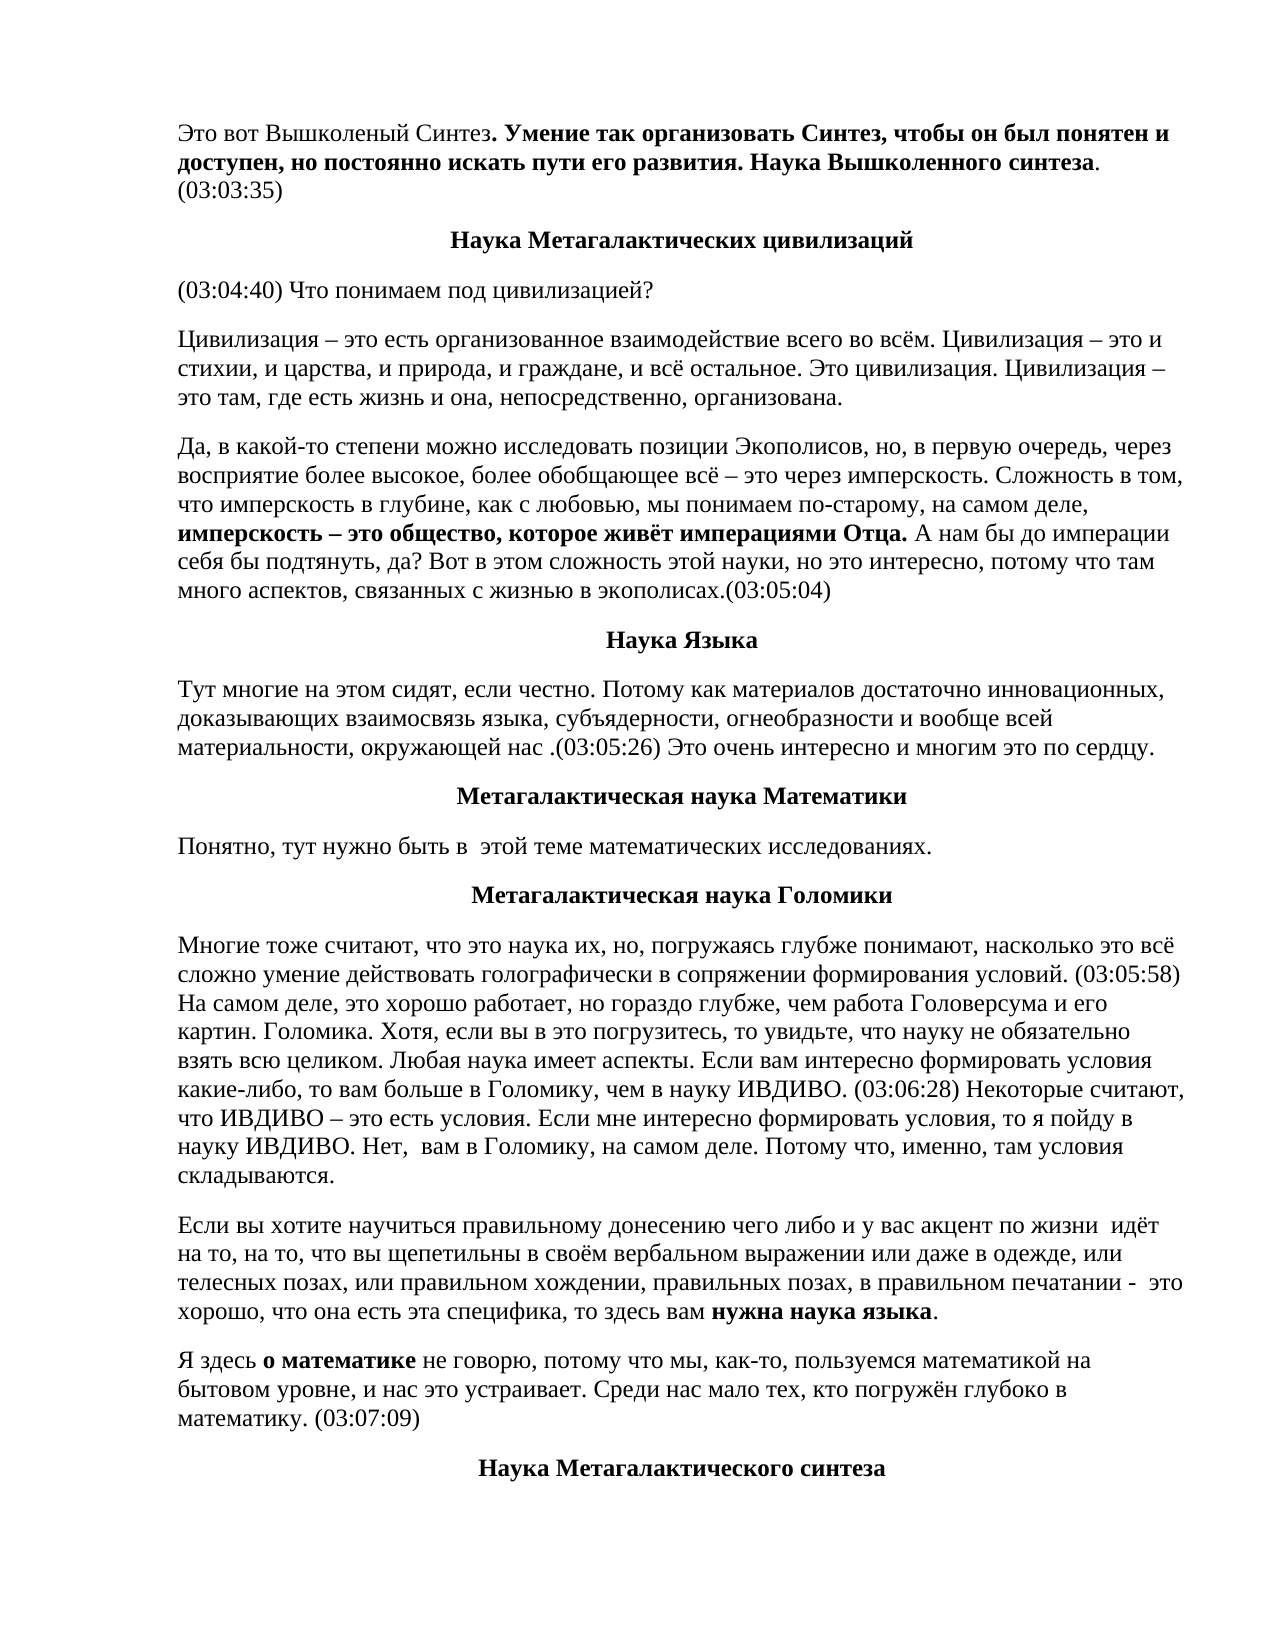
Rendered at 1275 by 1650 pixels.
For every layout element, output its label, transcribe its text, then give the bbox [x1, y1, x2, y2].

text Да, в какой-то степени можно исследовать позиции Экополисов, но, в первую очередь, через восприятие более высокое, более обобщающее всё – это через имперскость. Сложность в том, что имперскость в глубине, как с любовью, мы понимаем по-старому, на самом деле, имперскость – это общество, которое живёт имперациями Отца. А нам бы до имперации себя бы подтянуть, да? Вот в этом сложность этой науки, но это интересно, потому что там много аспектов, связанных с жизнью в экополисах.(03:05:04) [177, 431, 1186, 604]
text Метагалактическая наука Голомики [177, 881, 1186, 909]
text Если вы хотите научиться правильному донесению чего либо и у вас акцент по жизни идёт на то, на то, что вы щепетильны в своём вербальном выражении или даже в одежде, или телесных позах, или правильном хождении, правильных позах, в правильном печатании - это хорошо, что она есть эта специфика, то здесь вам нужна наука языка. [177, 1210, 1186, 1325]
text Наука Метагалактических цивилизаций [177, 225, 1186, 254]
text Многие тоже считают, что это наука их, но, погружаясь глубже понимают, насколько это всё сложно умение действовать голографически в сопряжении формирования условий. (03:05:58) На самом деле, это хорошо работает, но гораздо глубже, чем работа Головерсума и его картин. Голомика. Хотя, если вы в это погрузитесь, то увидьте, что науку не обязательно взять всю целиком. Любая наука имеет аспекты. Если вам интересно формировать условия какие-либо, то вам больше в Голомику, чем в науку ИВДИВО. (03:06:28) Некоторые считают, что ИВДИВО – это есть условия. Если мне интересно формировать условия, то я пойду в науку ИВДИВО. Нет, вам в Голомику, на самом деле. Потому что, именно, там условия складываются. [177, 930, 1186, 1189]
text Понятно, тут нужно быть в этой теме математических исследованиях. [177, 831, 1186, 860]
text Это вот Вышколеный Синтез. Умение так организовать Синтез, чтобы он был понятен и доступен, но постоянно искать пути его развития. Наука Вышколенного синтеза.(03:03:35) [177, 118, 1186, 204]
text Тут многие на этом сидят, если честно. Потому как материалов достаточно инновационных, доказывающих взаимосвязь языка, субъядерности, огнеобразности и вообще всей материальности, окружающей нас .(03:05:26) Это очень интересно и многим это по сердцу. [177, 674, 1186, 761]
text Я здесь о математике не говорю, потому что мы, как-то, пользуемся математикой на бытовом уровне, и нас это устраивает. Среди нас мало тех, кто погружён глубоко в математику. (03:07:09) [177, 1346, 1186, 1432]
text Метагалактическая наука Математики [177, 781, 1186, 810]
text Цивилизация – это есть организованное взаимодействие всего во всём. Цивилизация – это и стихии, и царства, и природа, и граждане, и всё остальное. Это цивилизация. Цивилизация – это там, где есть жизнь и она, непосредственно, организована. [177, 324, 1186, 411]
text Наука Языка [177, 625, 1186, 653]
text (03:04:40) Что понимаем под цивилизацией? [177, 275, 1186, 303]
text Наука Метагалактического синтеза [177, 1453, 1186, 1481]
